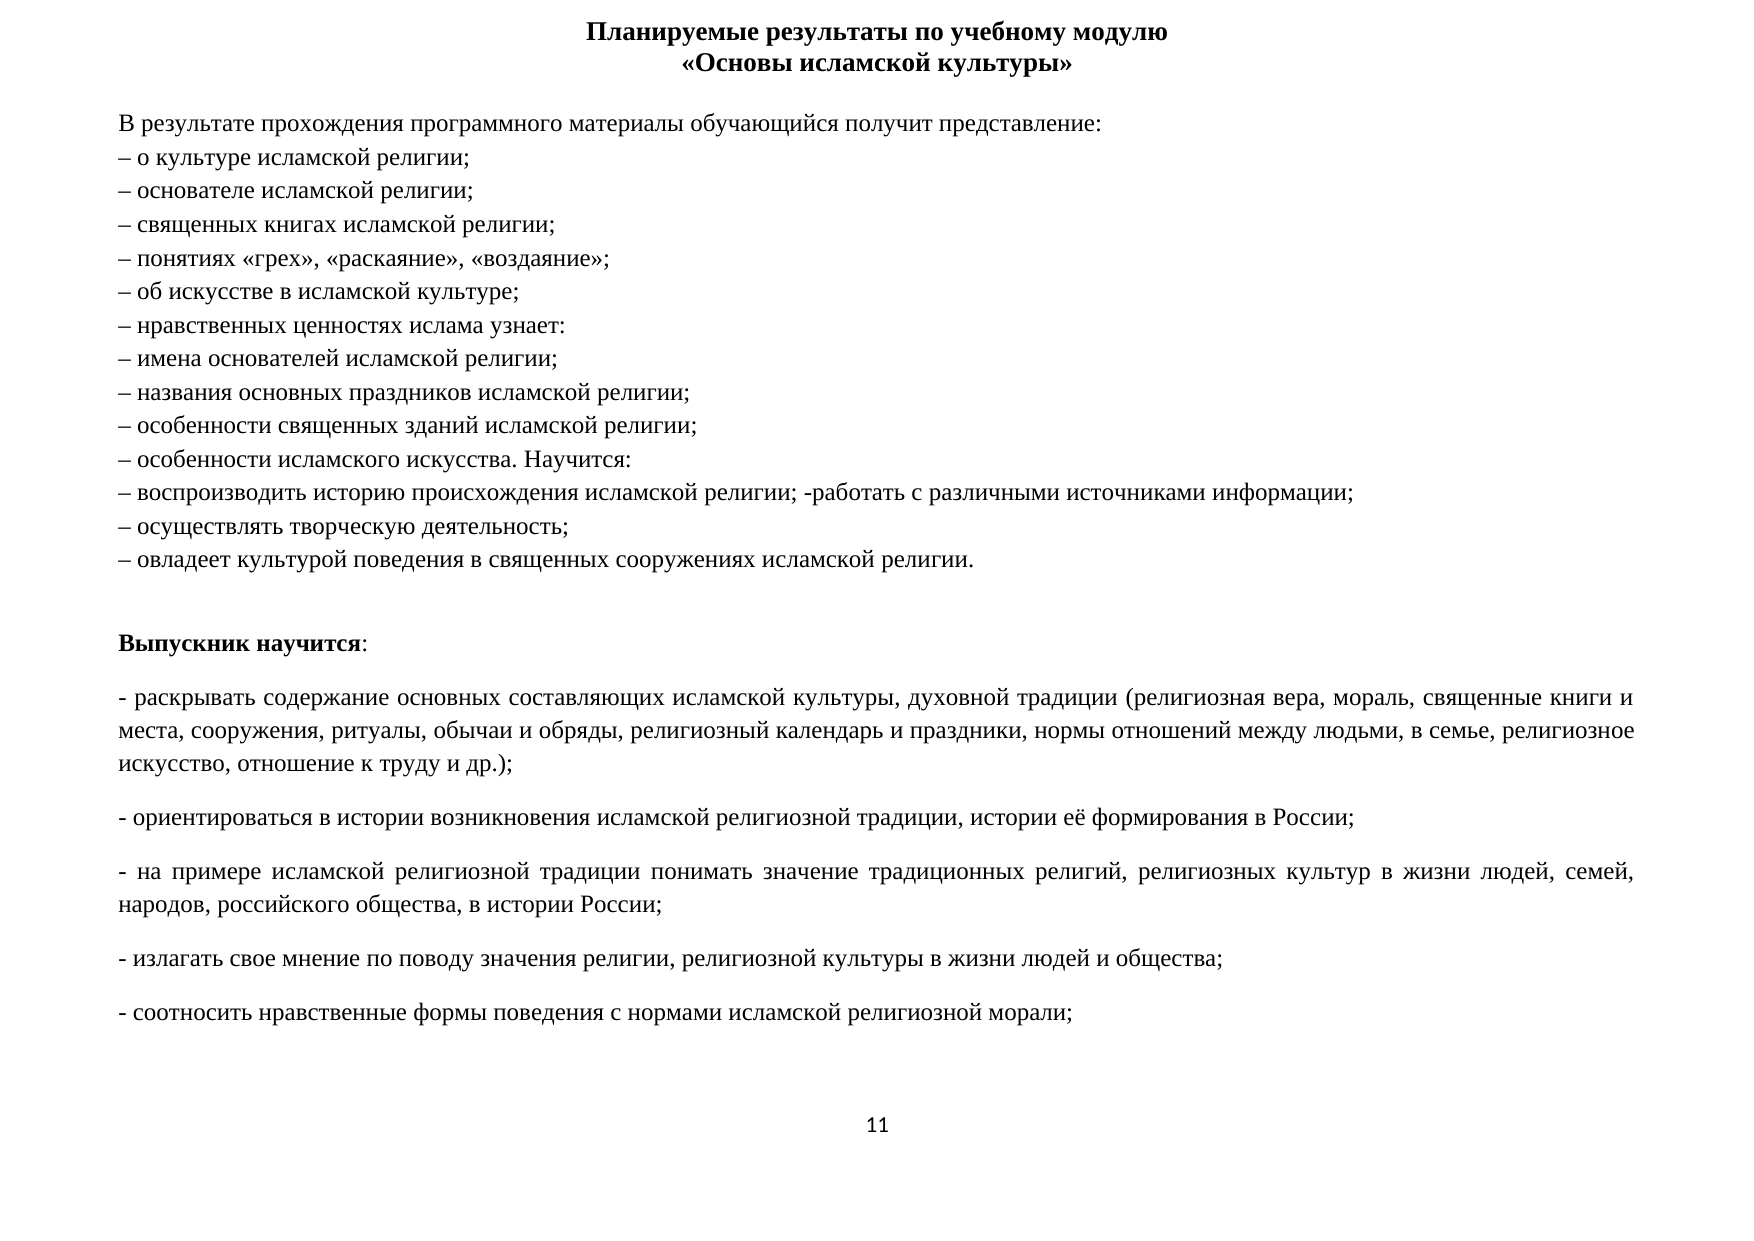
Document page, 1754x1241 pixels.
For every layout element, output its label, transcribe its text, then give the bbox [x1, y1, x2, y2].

text – об искусстве в исламской культуре; [118, 273, 1636, 306]
text В результате прохождения программного материалы обучающийся получит представление: [118, 105, 1636, 139]
text – священных книгах исламской религии; [118, 206, 1636, 239]
text – нравственных ценностях ислама узнает: [118, 306, 1636, 340]
text – имена основателей исламской религии; [118, 340, 1636, 373]
text – особенности исламского искусства. Научится: [118, 441, 1636, 474]
text - на примере исламской религиозной традиции понимать значение традиционных религий, религиозных культур в жизни людей, семей, народов, российского общества, в истории России; [118, 856, 1636, 918]
text – понятиях «грех», «раскаяние», «воздаяние»; [118, 239, 1636, 273]
text – особенности священных зданий исламской религии; [118, 407, 1636, 441]
text Планируемые результаты по учебному модулю [118, 15, 1636, 46]
text – основателе исламской религии; [118, 172, 1636, 206]
text Выпускник научится: [118, 628, 1636, 657]
text - соотносить нравственные формы поведения с нормами исламской религиозной морали; [118, 997, 1636, 1026]
text – о культуре исламской религии; [118, 139, 1636, 172]
text – воспроизводить историю происхождения исламской религии; -работать с различными источниками информации; [118, 474, 1636, 508]
text - излагать свое мнение по поводу значения религии, религиозной культуры в жизни людей и общества; [118, 943, 1636, 972]
text - раскрывать содержание основных составляющих исламской культуры, духовной традиции (религиозная вера, мораль, священные книги и места, сооружения, ритуалы, обычаи и обряды, религиозный календарь и праздники, нормы отношений между людьми, в семье, религиозное искусство, отношение к труду и др.); [118, 682, 1636, 777]
text – названия основных праздников исламской религии; [118, 373, 1636, 407]
text «Основы исламской культуры» [118, 46, 1636, 77]
text - ориентироваться в истории возникновения исламской религиозной традиции, истории её формирования в России; [118, 802, 1636, 831]
text – овладеет культурой поведения в священных сооружениях исламской религии. [118, 541, 1636, 575]
text – осуществлять творческую деятельность; [118, 508, 1636, 541]
